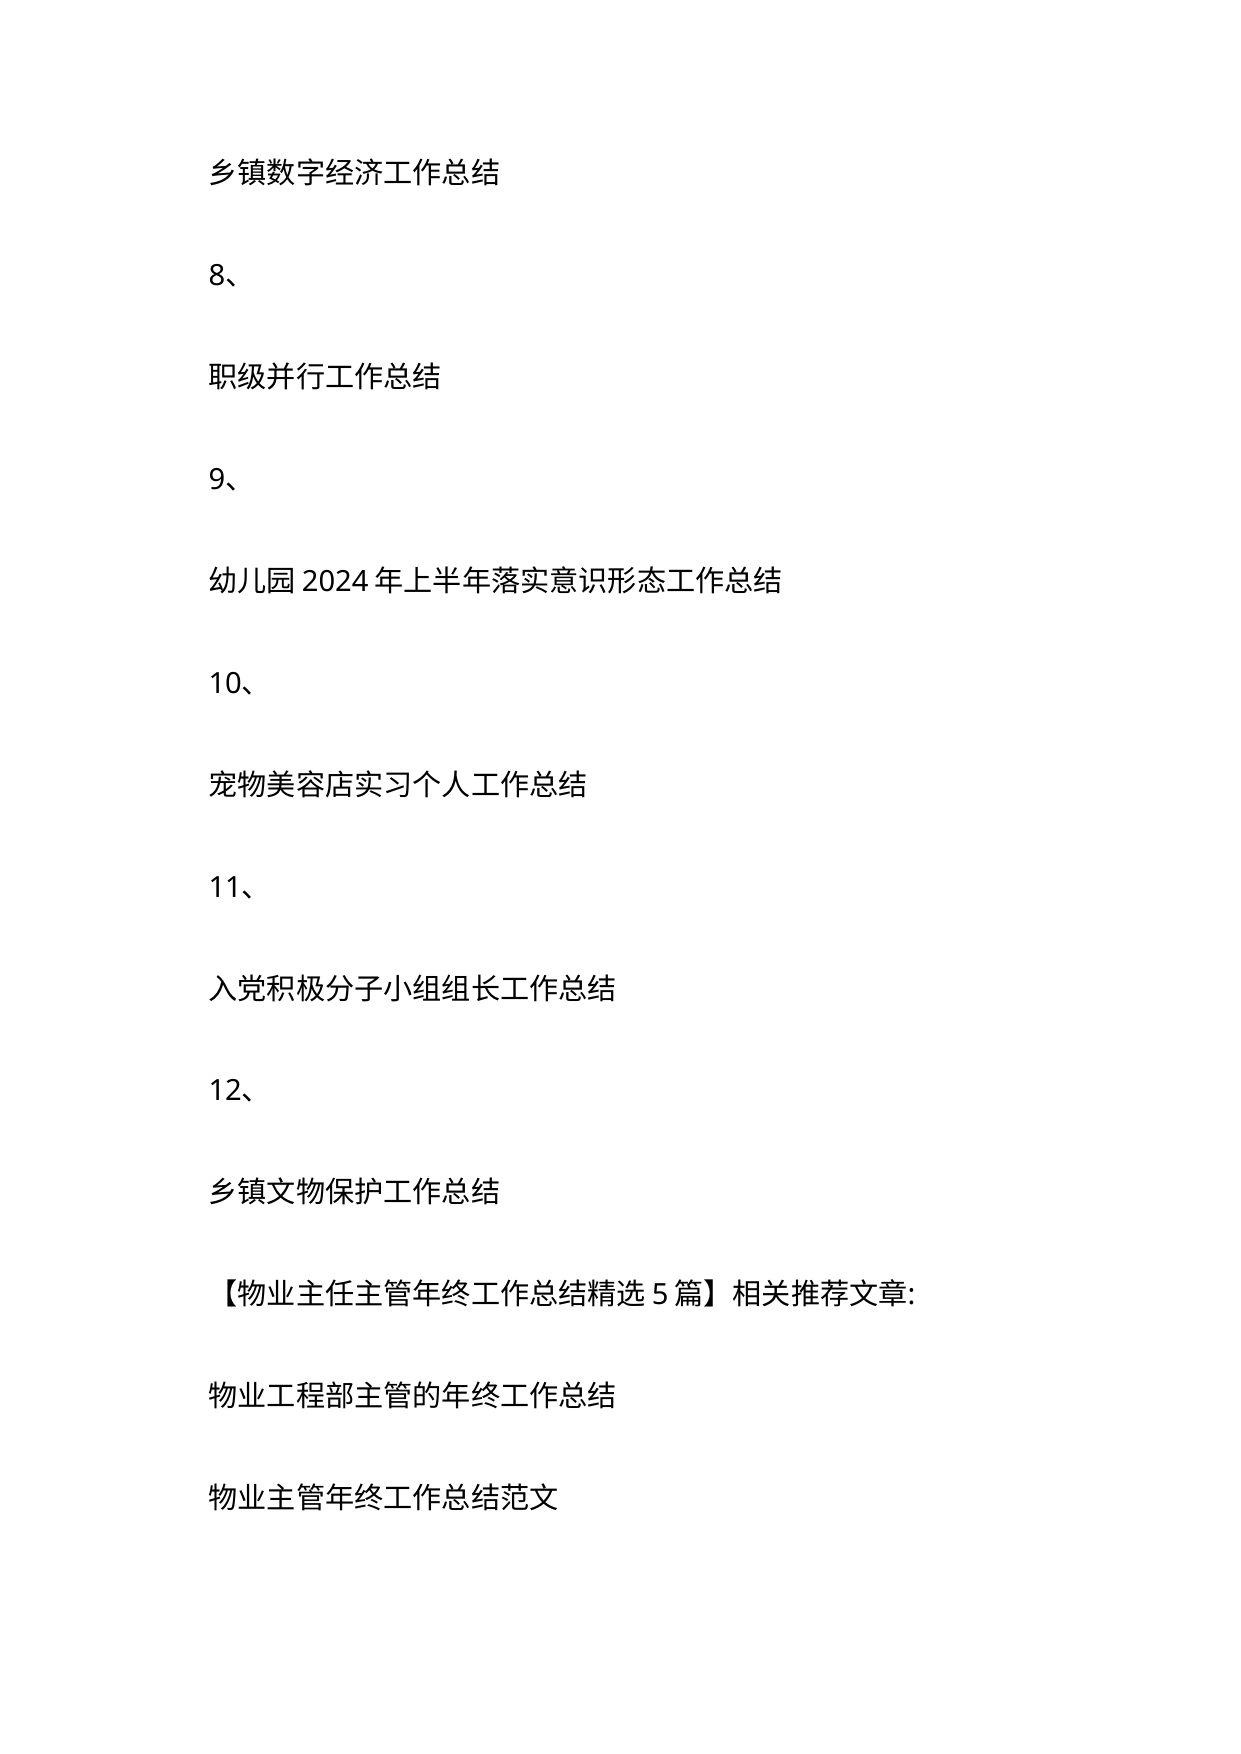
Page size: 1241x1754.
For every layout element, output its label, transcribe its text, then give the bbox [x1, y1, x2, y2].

text 职级并行工作总结 [150, 354, 1090, 396]
text 10、 [150, 659, 1090, 702]
text 入党积极分子小组组长工作总结 [150, 965, 1090, 1007]
text 12、 [150, 1067, 1090, 1109]
text 乡镇数字经济工作总结 [150, 150, 1090, 192]
text 幼儿园2024年上半年落实意识形态工作总结 [150, 557, 1090, 600]
text 8、 [150, 252, 1090, 294]
text 11、 [150, 863, 1090, 906]
text 物业主管年终工作总结范文 [150, 1474, 1090, 1517]
text 9、 [150, 456, 1090, 498]
text 物业工程部主管的年终工作总结 [150, 1373, 1090, 1415]
text 乡镇文物保护工作总结 [150, 1169, 1090, 1211]
text 宠物美容店实习个人工作总结 [150, 761, 1090, 804]
text 【物业主任主管年终工作总结精选5篇】相关推荐文章: [150, 1271, 1090, 1313]
